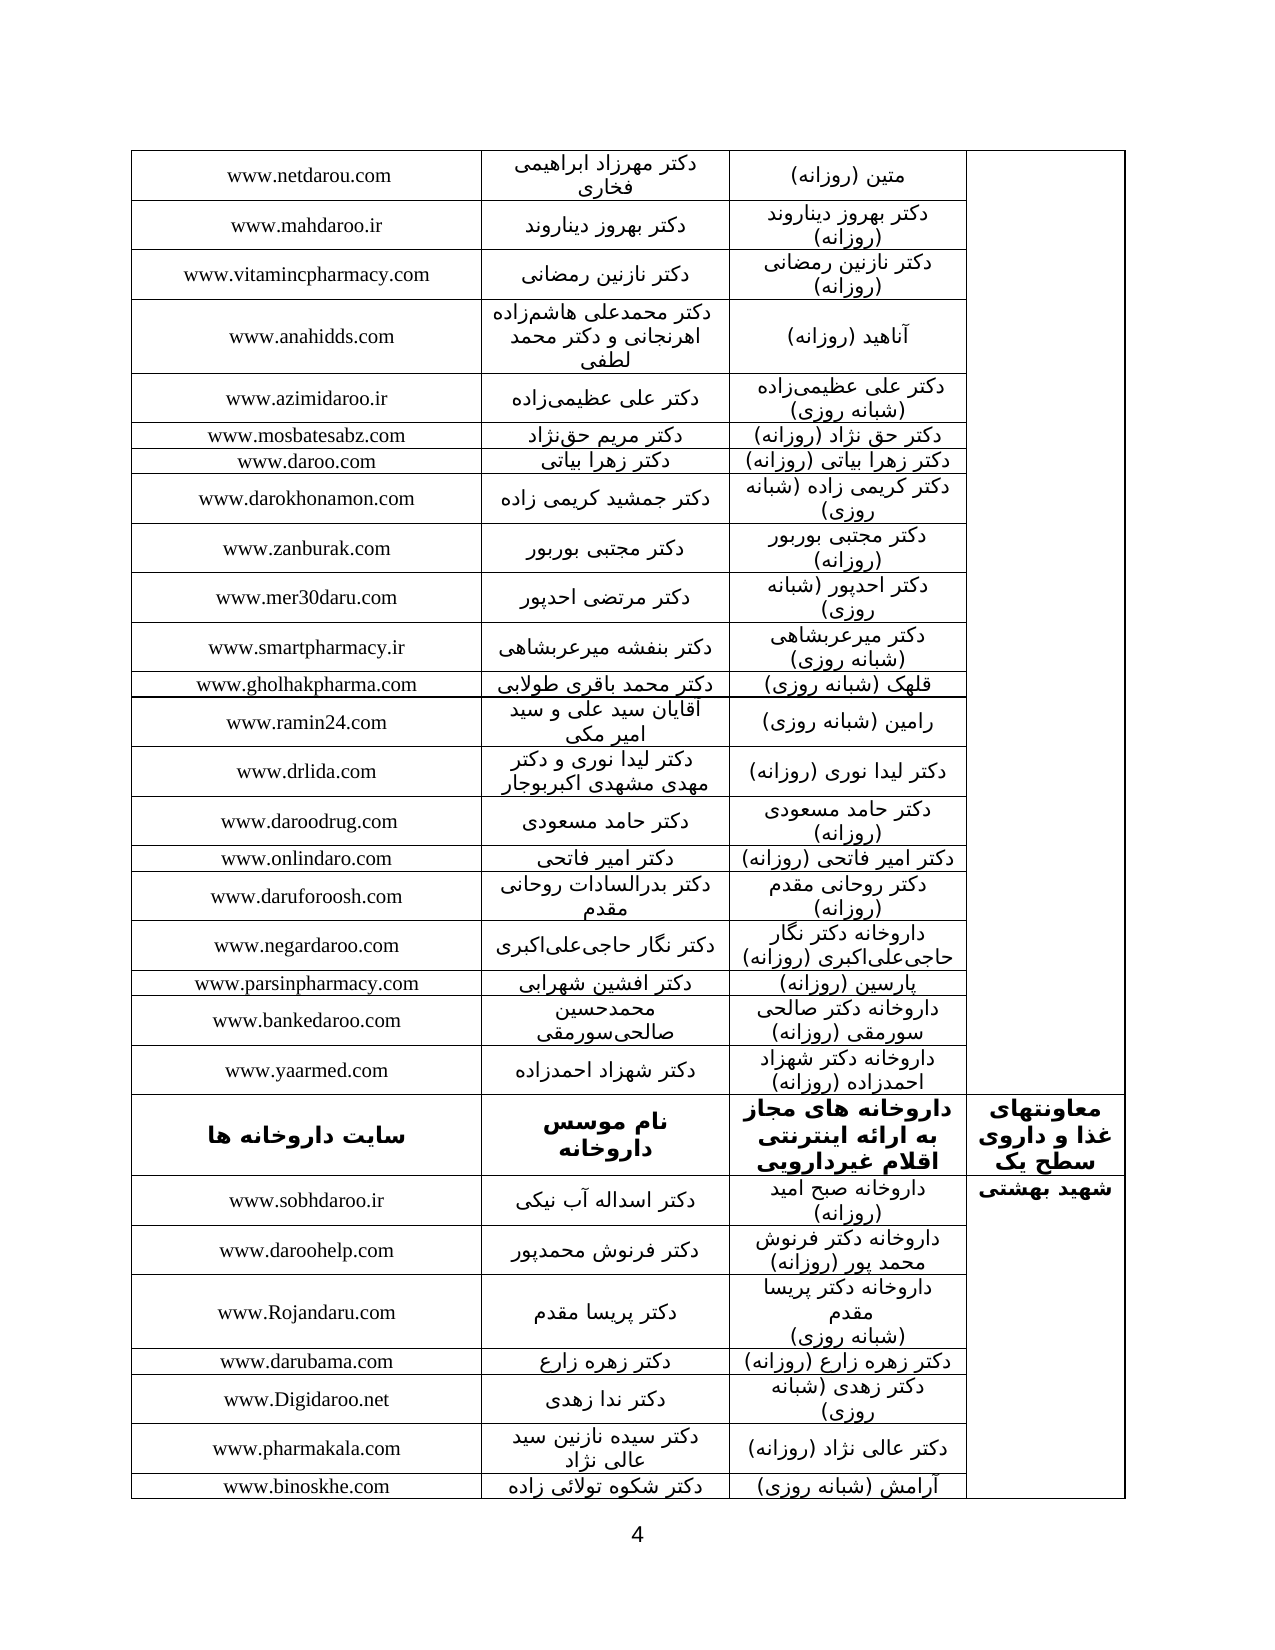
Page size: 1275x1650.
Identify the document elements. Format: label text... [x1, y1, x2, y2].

table_cell دکتر شهزاد احمدزاده [482, 1046, 729, 1094]
table_cell دکتر مهرزاد ابراهیمی فخاری [482, 151, 729, 199]
table_cell آرامش (شبانه روزی) [730, 1474, 966, 1498]
table_cell داروخانه دکتر نگار حاجی‌علی‌اکبری (روزانه) [730, 921, 966, 970]
table_cell www.daroohelp.com [132, 1226, 481, 1274]
table_cell دکتر علی عظیمی‌زاده (شبانه روزی) [730, 374, 966, 422]
table_cell دکتر حق نژاد (روزانه) [730, 423, 966, 447]
table_cell دکتر مجتبی بوربور [482, 524, 729, 572]
table_cell دکتر زهره زارع (روزانه) [730, 1349, 966, 1373]
table_cell دکتر مجتبی بوربور (روزانه) [730, 524, 966, 572]
table_cell داروخانه های مجاز به ارائه اینترنتی اقلام غیردارویی [730, 1095, 966, 1175]
table_cell دکتر زهرا بیاتی [482, 449, 729, 473]
table_cell دکتر فرنوش محمدپور [482, 1226, 729, 1274]
table_cell www.negardaroo.com [132, 921, 481, 970]
table_cell سایت داروخانه ها [132, 1095, 481, 1175]
table_cell نام موسس داروخانه [482, 1095, 729, 1175]
table_cell داروخانه دکتر شهزاد احمدزاده (روزانه) [730, 1046, 966, 1094]
table_cell www.ramin24.com [132, 698, 481, 746]
table_cell دکتر حامد مسعودی (روزانه) [730, 797, 966, 845]
table_cell دکتر زهره زارع [482, 1349, 729, 1373]
table_cell www.mahdaroo.ir [132, 201, 481, 249]
table_cell دکتر زهرا بیاتی (روزانه) [730, 449, 966, 473]
table_cell www.darokhonamon.com [132, 474, 481, 522]
table_cell آقایان سید علی و سید امیر مکی [482, 698, 729, 746]
table_cell دکتر نازنین رمضانی [482, 250, 729, 299]
table_cell آناهید (روزانه) [730, 300, 966, 373]
table_cell دکتر نازنین رمضانی (روزانه) [730, 250, 966, 299]
table_cell www.yaarmed.com [132, 1046, 481, 1094]
table_cell دکتر بنفشه میرعربشاهی [482, 623, 729, 671]
table_cell www.daruforoosh.com [132, 872, 481, 920]
table_cell متین (روزانه) [730, 151, 966, 199]
table_cell پارسین (روزانه) [730, 971, 966, 995]
table_cell داروخانه دکتر صالحی سورمقی (روزانه) [730, 996, 966, 1044]
table_cell دکتر احدپور (شبانه روزی) [730, 573, 966, 622]
table_cell www.zanburak.com [132, 524, 481, 572]
table_cell www.netdarou.com [132, 151, 481, 199]
table_cell دکتر بدرالسادات روحانی مقدم [482, 872, 729, 920]
table_cell www.bankedaroo.com [132, 996, 481, 1044]
table_cell www.darubama.com [132, 1349, 481, 1373]
table_cell دکتر علی عظیمی‌زاده [482, 374, 729, 422]
table_cell دکتر حامد مسعودی [482, 797, 729, 845]
table_cell www.sobhdaroo.ir [132, 1176, 481, 1225]
table_cell دکتر پریسا مقدم [482, 1275, 729, 1348]
table_cell www.binoskhe.com [132, 1474, 481, 1498]
table_cell دکتر جمشید کریمی زاده [482, 474, 729, 522]
table_cell دکتر عالی نژاد (روزانه) [730, 1424, 966, 1473]
table_cell www.gholhakpharma.com [132, 672, 481, 696]
table_cell www.smartpharmacy.ir [132, 623, 481, 671]
table_cell دکتر میرعربشاهی (شبانه روزی) [730, 623, 966, 671]
table_cell www.azimidaroo.ir [132, 374, 481, 422]
table_cell دکتر امیر فاتحی [482, 846, 729, 871]
table_cell دکتر سیده نازنین سید عالی نژاد [482, 1424, 729, 1473]
table_cell دکتر محمد باقری طولابی [482, 672, 729, 696]
table_cell www.Digidaroo.net [132, 1375, 481, 1423]
table_cell www.mer30daru.com [132, 573, 481, 622]
table_cell دکتر روحانی مقدم (روزانه) [730, 872, 966, 920]
table_cell دکتر کریمی زاده (شبانه روزی) [730, 474, 966, 522]
table_cell دکتر لیدا نوری (روزانه) [730, 747, 966, 796]
table_cell دکتر مریم حق‌نژاد [482, 423, 729, 447]
table_cell دکتر اسداله آب‌ نیکی [482, 1176, 729, 1225]
table_cell قلهک (شبانه روزی) [730, 672, 966, 696]
table_cell معاونتهای غذا و داروی سطح یک [967, 1095, 1124, 1175]
table_cell دکتر بهروز دیناروند [482, 201, 729, 249]
table_cell www.daroo.com [132, 449, 481, 473]
table_cell www.mosbatesabz.com [132, 423, 481, 447]
table_cell www.anahidds.com [132, 300, 481, 373]
table_cell دکتر بهروز دیناروند (روزانه) [730, 201, 966, 249]
table_cell دکتر شکوه تولائی زاده [482, 1474, 729, 1498]
table_cell www.pharmakala.com [132, 1424, 481, 1473]
table_cell محمدحسین صالحی‌سورمقی [482, 996, 729, 1044]
table_cell www.daroodrug.com [132, 797, 481, 845]
table_cell www.drlida.com [132, 747, 481, 796]
table_cell www.parsinpharmacy.com [132, 971, 481, 995]
table_cell داروخانه دکتر پریسا مقدم (شبانه روزی) [730, 1275, 966, 1348]
table_cell www.vitamincpharmacy.com [132, 250, 481, 299]
table_cell www.onlindaro.com [132, 846, 481, 871]
table_cell دکتر افشین شهرابی [482, 971, 729, 995]
table_cell دکتر لیدا نوری و دکتر مهدی مشهدی اکبر‌بوجار [482, 747, 729, 796]
table_cell رامین (شبانه روزی) [730, 698, 966, 746]
table_cell دکتر محمد‌علی هاشم‌زاده اهرنجانی و دکتر محمد لطفی [482, 300, 729, 373]
table_cell شهید بهشتی [967, 1176, 1124, 1498]
table_cell داروخانه صبح امید (روزانه) [730, 1176, 966, 1225]
table_cell داروخانه دکتر فرنوش محمد پور (روزانه) [730, 1226, 966, 1274]
table_cell دکتر امیر فاتحی (روزانه) [730, 846, 966, 871]
table_cell www.Rojandaru.com [132, 1275, 481, 1348]
table_cell دکتر نگار حاجی‌علی‌اکبری [482, 921, 729, 970]
table_cell دکتر زهدی (شبانه روزی) [730, 1375, 966, 1423]
table_cell دکتر ندا زهدی [482, 1375, 729, 1423]
table_cell دکتر مرتضی احدپور [482, 573, 729, 622]
